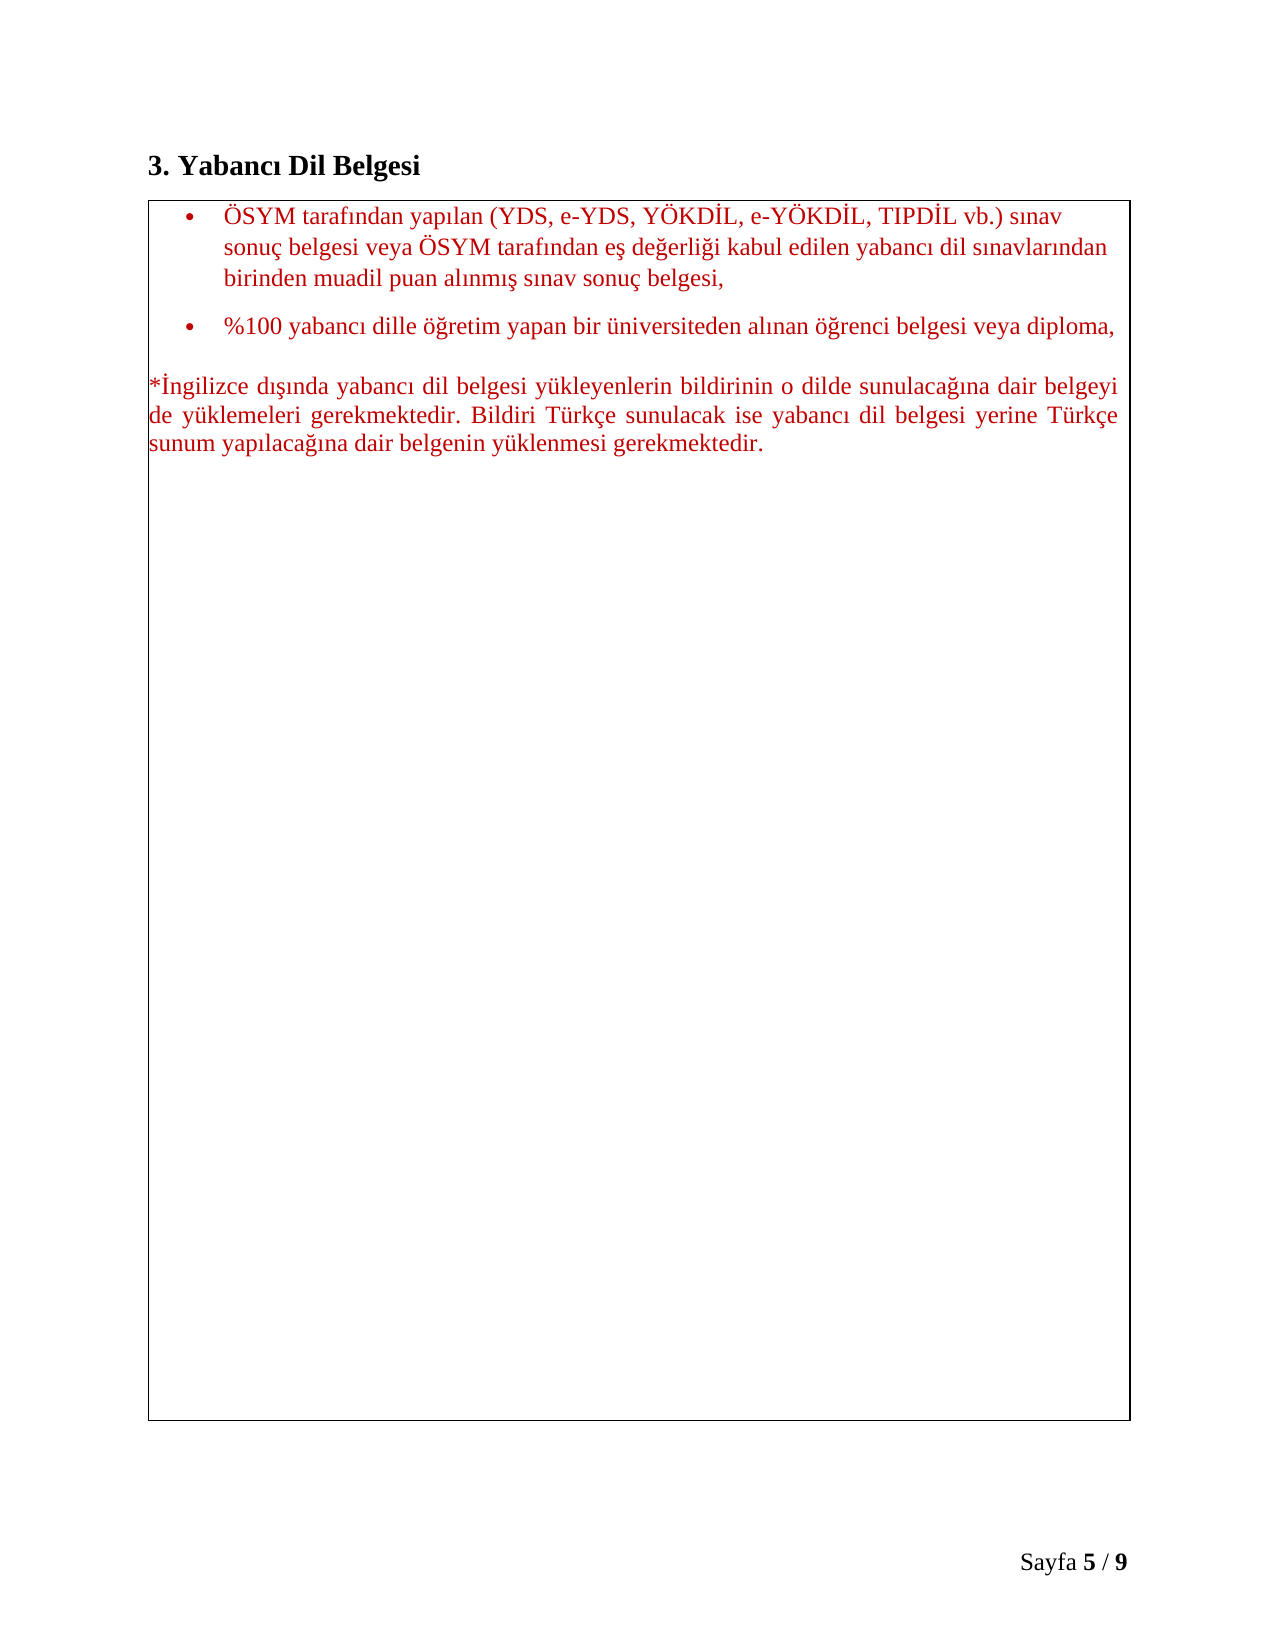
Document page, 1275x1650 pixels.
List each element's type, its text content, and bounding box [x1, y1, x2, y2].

list Yabancı Dil Belgesi [148, 148, 1127, 181]
table_header ÖSYM tarafından yapılan (YDS, e-YDS, YÖKDİL, e-YÖKDİL, TIPDİL vb.) sınav sonuç belgesi veya ÖSYM tarafından eş değerliği kabul edilen yabancı dil sınavlarından birinden muadil puan alınmış sınav sonuç belgesi, %100 yabancı dille öğretim yapan bir üniversiteden alınan öğrenci belgesi veya diploma, *İngilizce dışında yabancı dil belgesi yükleyenlerin bildirinin o dilde sunulacağına dair belgeyi de yüklemeleri gerekmektedir. Bildiri Türkçe sunulacak ise yabancı dil belgesi yerine Türkçe sunum yapılacağına dair belgenin yüklenmesi gerekmektedir. [149, 201, 1129, 1419]
